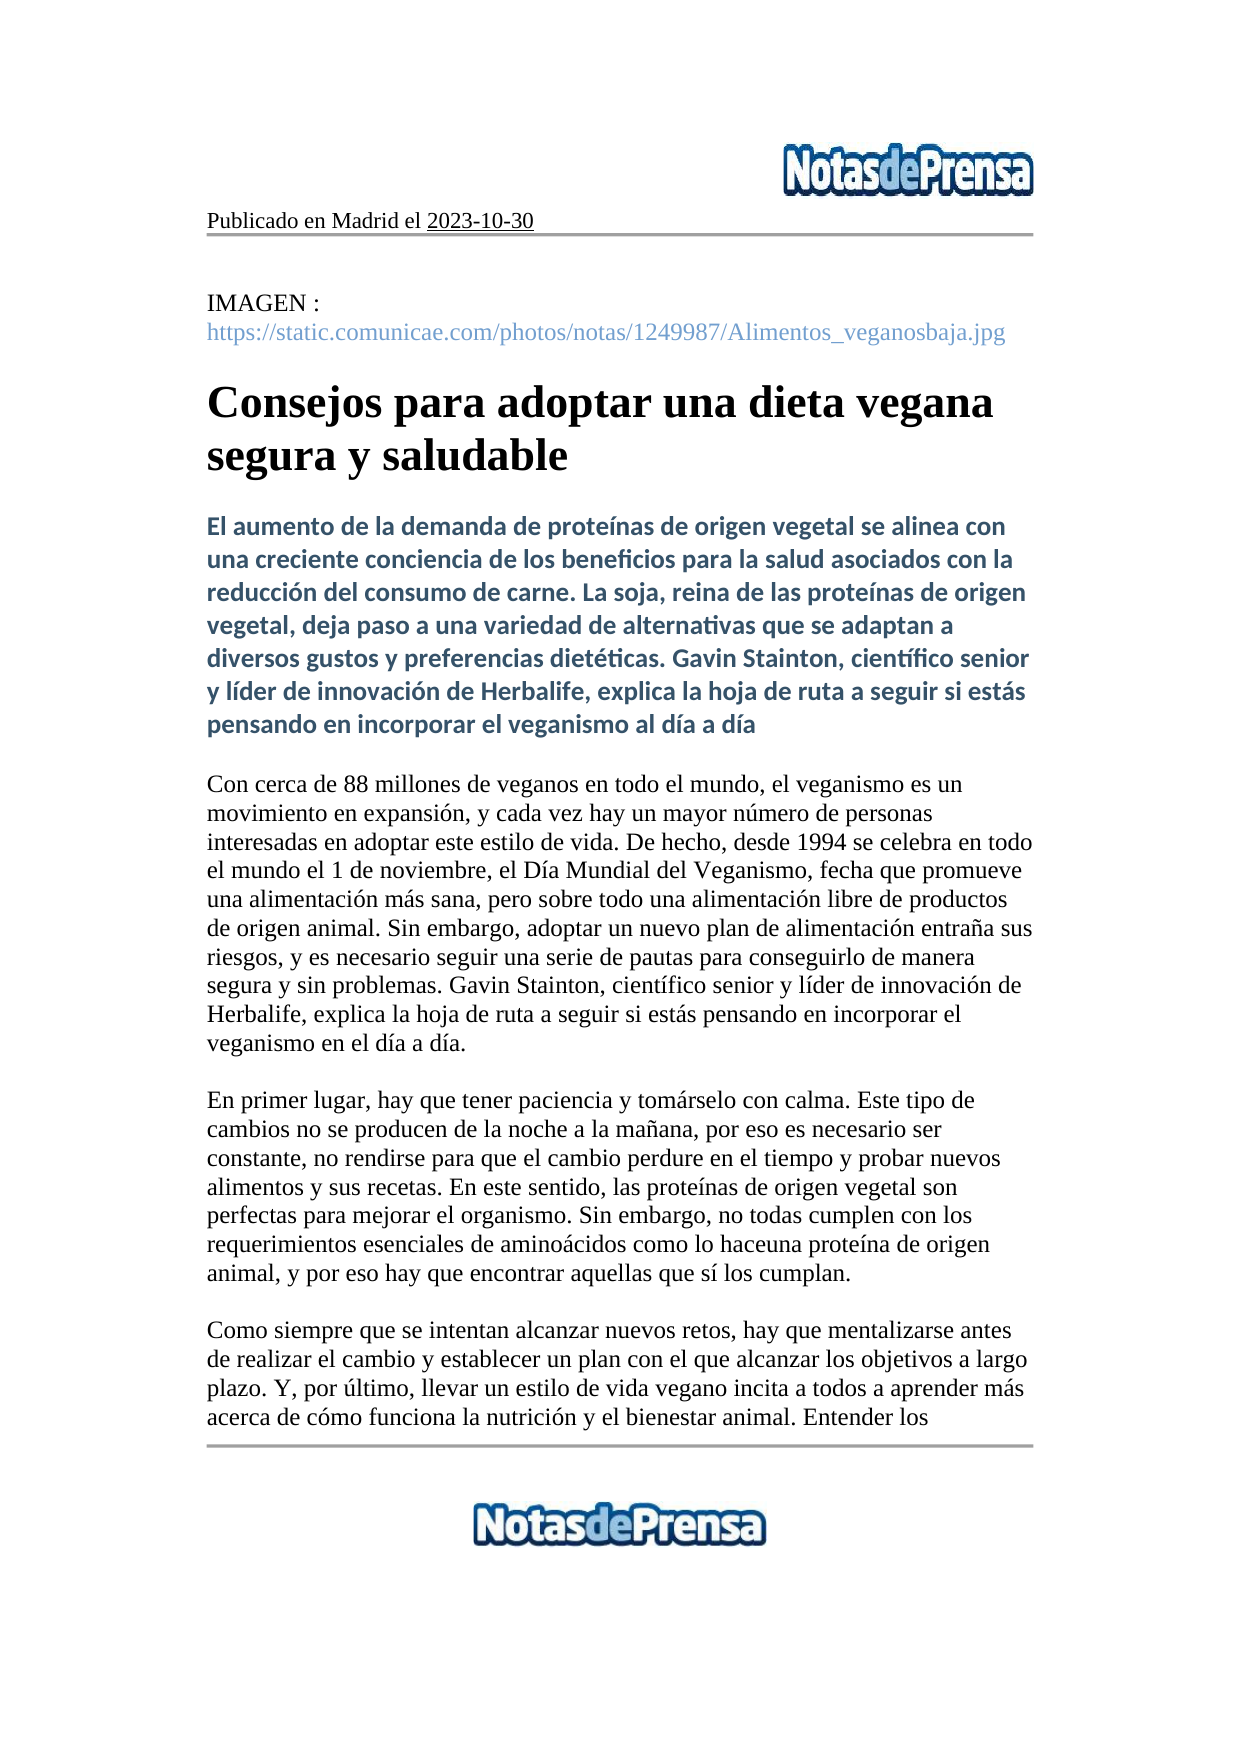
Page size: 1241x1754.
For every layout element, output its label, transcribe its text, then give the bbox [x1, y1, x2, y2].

subtitle El aumento de la demanda de proteínas de origen vegetal se alinea con una creciente conciencia de los beneficios para la salud asociados con la reducción del consumo de carne. La soja, reina de las proteínas de origen vegetal, deja paso a una variedad de alternativas que se adaptan a diversos gustos y preferencias dietéticas. Gavin Stainton, científico senior y líder de innovación de Herbalife, explica la hoja de ruta a seguir si estás pensando en incorporar el veganismo al día a día [207, 509, 1033, 741]
text IMAGEN : https://static.comunicae.com/photos/notas/1249987/Alimentos_veganosbaja.jpg [207, 288, 1033, 346]
picture [783, 142, 1034, 199]
picture [473, 1501, 767, 1548]
subtitle Consejos para adoptar una dieta vegana segura y saludable [207, 375, 1033, 480]
